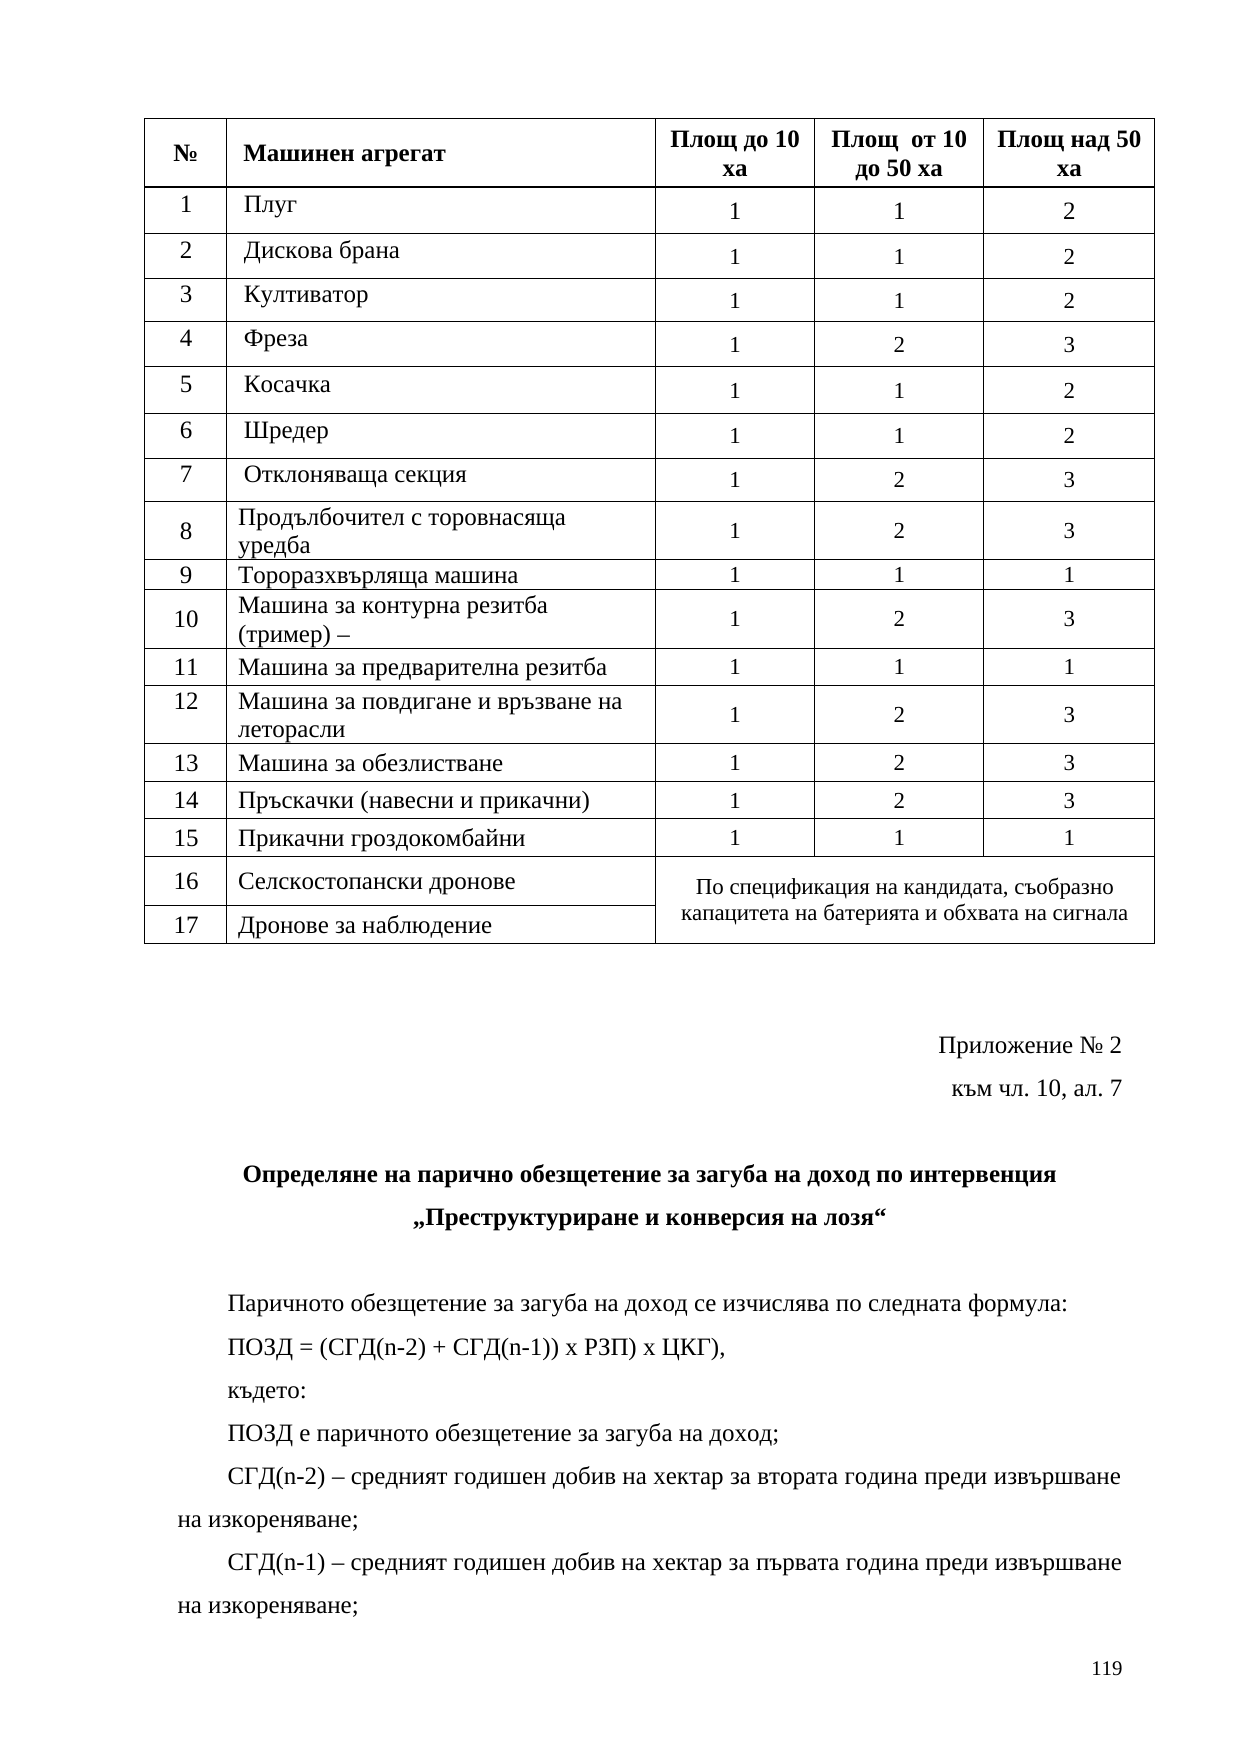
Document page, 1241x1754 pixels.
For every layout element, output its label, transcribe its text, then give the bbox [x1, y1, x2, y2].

table_cell 1 [656, 686, 814, 743]
table_cell Дискова брана [227, 234, 655, 278]
table_header Площ над 50 ха [984, 119, 1154, 186]
table_cell 3 [984, 322, 1154, 366]
table_cell 7 [145, 459, 226, 501]
table_cell 1 [656, 367, 814, 413]
table_cell 2 [984, 188, 1154, 233]
table_cell 16 [145, 857, 226, 905]
table_cell 2 [815, 686, 983, 743]
table_cell 1 [656, 560, 814, 589]
table_cell Шредер [227, 414, 655, 458]
table_cell Косачка [227, 367, 655, 413]
table_cell 2 [815, 782, 983, 818]
table_cell 2 [815, 322, 983, 366]
table_cell 3 [984, 459, 1154, 501]
table_cell 12 [145, 686, 226, 743]
table_cell 1 [656, 414, 814, 458]
table_cell Продълбочител с торовнасяща уредба [227, 502, 655, 559]
table_cell Фреза [227, 322, 655, 366]
table_cell 17 [145, 906, 226, 942]
table_cell 1 [656, 744, 814, 781]
table_cell 1 [815, 560, 983, 589]
table_cell 1 [656, 188, 814, 233]
table_cell 1 [815, 414, 983, 458]
table_cell 10 [145, 590, 226, 647]
table_cell 9 [145, 560, 226, 589]
table_cell 1 [815, 649, 983, 685]
table_cell 1 [145, 188, 226, 233]
table_header № [145, 119, 226, 186]
table_cell 2 [984, 279, 1154, 321]
table_cell 3 [984, 502, 1154, 559]
text където: [177, 1375, 1122, 1403]
table_cell По спецификация на кандидата, съобразно капацитета на батерията и обхвата на сигнала [656, 857, 1154, 942]
table_cell 1 [815, 279, 983, 321]
table_cell Отклоняваща секция [227, 459, 655, 501]
table_cell Плуг [227, 188, 655, 233]
table_cell 11 [145, 649, 226, 685]
table_cell Тороразхвърляща машина [227, 560, 655, 589]
table_header Площ до 10 ха [656, 119, 814, 186]
table_cell 1 [656, 819, 814, 856]
table_cell 2 [984, 234, 1154, 278]
text ПОЗД = (СГД(n-2) + СГД(n-1)) х РЗП) х ЦКГ), [177, 1332, 1122, 1360]
table_cell 1 [656, 649, 814, 685]
table_cell 14 [145, 782, 226, 818]
text Определяне на парично обезщетение за загуба на доход по интервенция „Преструктуриране и конверсия на лозя“ [177, 1159, 1122, 1231]
table_cell 4 [145, 322, 226, 366]
table_cell 2 [815, 502, 983, 559]
table_cell 1 [984, 819, 1154, 856]
text СГД(n-1) – средният годишен добив на хектар за първата година преди извършване на изкореняване; [177, 1547, 1122, 1619]
table_cell 8 [145, 502, 226, 559]
table_cell 3 [984, 782, 1154, 818]
table_cell 13 [145, 744, 226, 781]
table_cell 1 [656, 322, 814, 366]
table_cell 3 [145, 279, 226, 321]
text Паричното обезщетение за загуба на доход се изчислява по следната формула: [177, 1288, 1122, 1317]
table_cell Култиватор [227, 279, 655, 321]
table_cell 2 [984, 414, 1154, 458]
table_cell 1 [815, 234, 983, 278]
table_cell 1 [984, 649, 1154, 685]
table_cell 15 [145, 819, 226, 856]
table_cell 1 [656, 782, 814, 818]
table_cell 5 [145, 367, 226, 413]
table_cell 3 [984, 744, 1154, 781]
table_header Площ от 10 до 50 ха [815, 119, 983, 186]
table_cell 3 [984, 686, 1154, 743]
table_cell 2 [145, 234, 226, 278]
text СГД(n-2) – средният годишен добив на хектар за втората година преди извършване на изкореняване; [177, 1461, 1122, 1533]
table_cell 1 [656, 590, 814, 647]
table_cell Машина за повдигане и връзване на леторасли [227, 686, 655, 743]
table_cell Пръскачки (навесни и прикачни) [227, 782, 655, 818]
table_cell Селскостопански дронове [227, 857, 655, 905]
table_cell Дронове за наблюдение [227, 906, 655, 942]
text към чл. 10, ал. 7 [177, 1073, 1122, 1102]
table_cell 1 [815, 188, 983, 233]
table_cell Машина за обезлистване [227, 744, 655, 781]
table_cell 2 [815, 459, 983, 501]
table_cell 6 [145, 414, 226, 458]
table_cell 2 [815, 590, 983, 647]
table_cell Прикачни гроздокомбайни [227, 819, 655, 856]
table_cell 1 [815, 819, 983, 856]
table_header Машинен агрегат [227, 119, 655, 186]
table_cell 1 [984, 560, 1154, 589]
table_cell 1 [656, 234, 814, 278]
table_cell 2 [815, 744, 983, 781]
table_cell 3 [984, 590, 1154, 647]
table_cell Машина за контурна резитба (тример) – [227, 590, 655, 647]
table_cell 2 [984, 367, 1154, 413]
text ПОЗД е паричното обезщетение за загуба на доход; [177, 1418, 1122, 1447]
table_cell 1 [815, 367, 983, 413]
table_cell 1 [656, 502, 814, 559]
table_cell 1 [656, 459, 814, 501]
table_cell Машина за предварителна резитба [227, 649, 655, 685]
text Приложение № 2 [177, 1030, 1122, 1058]
table_cell 1 [656, 279, 814, 321]
